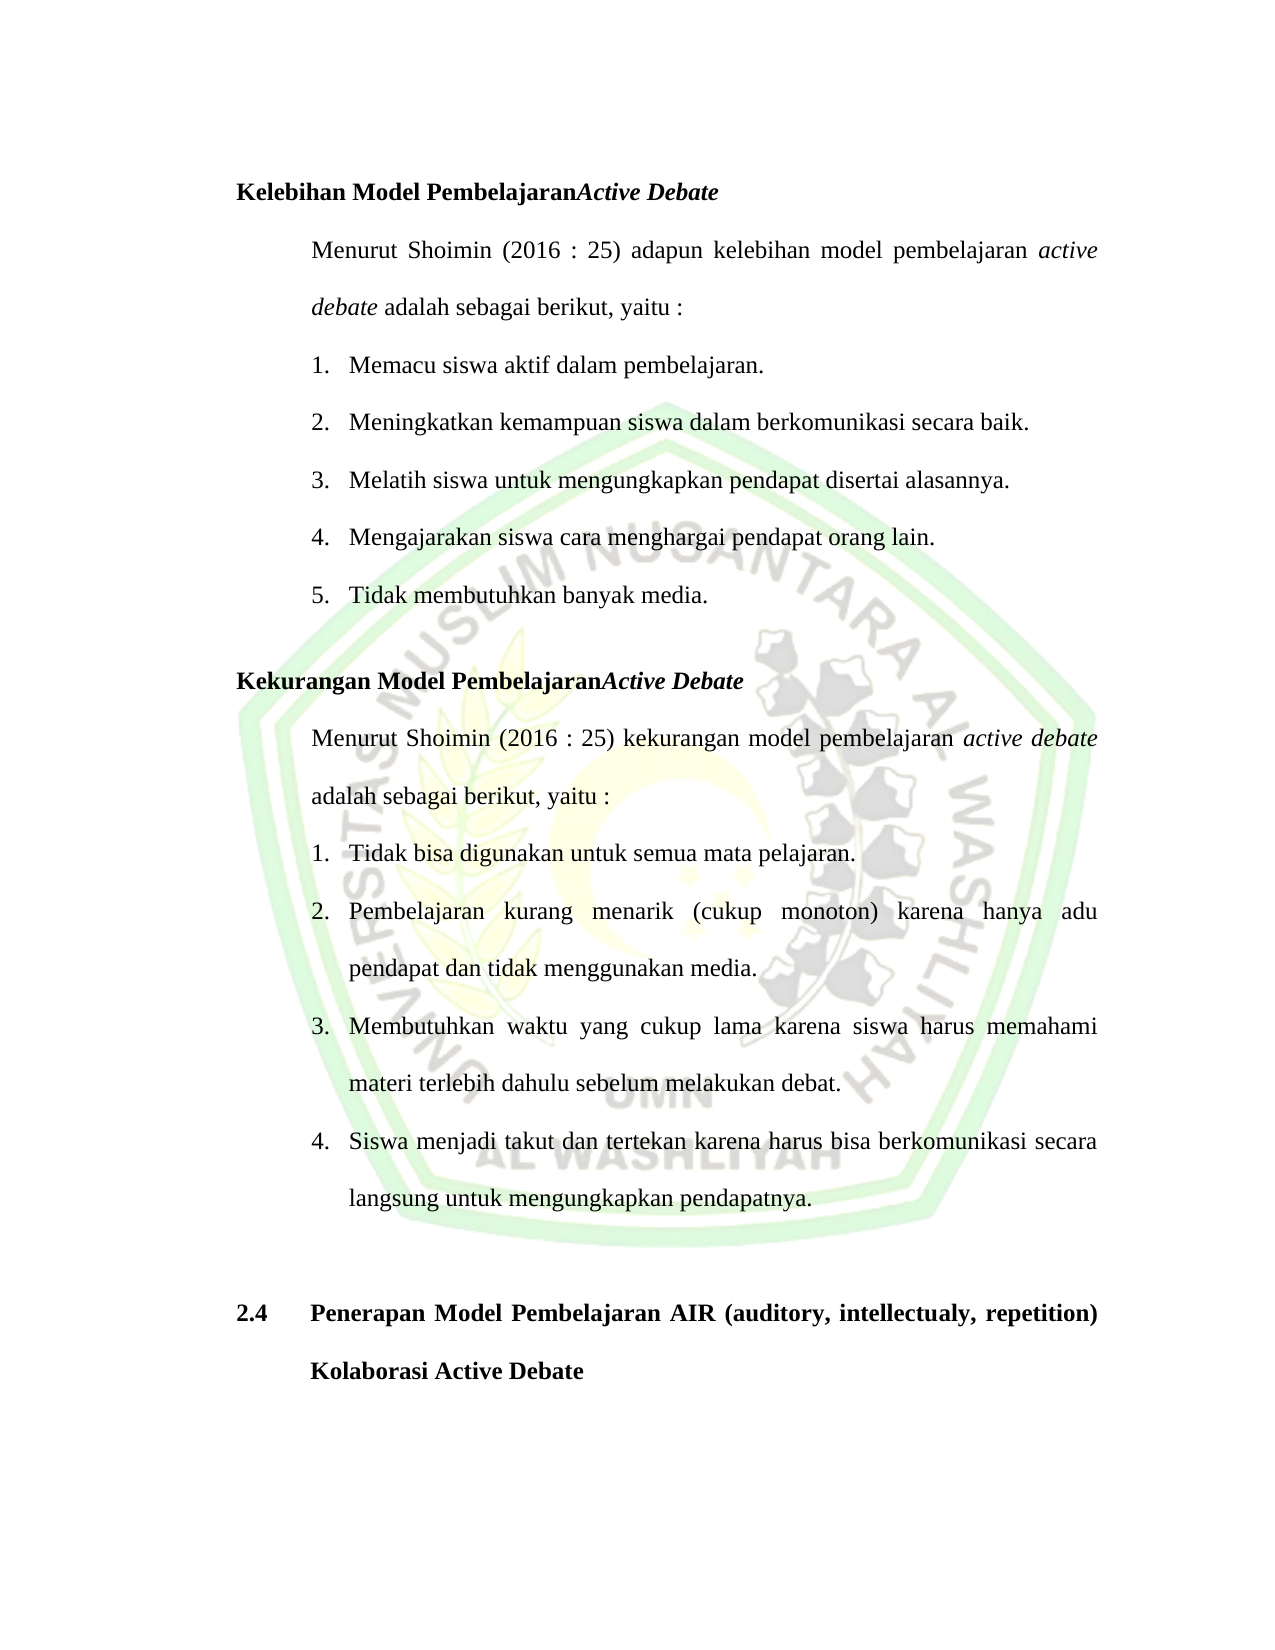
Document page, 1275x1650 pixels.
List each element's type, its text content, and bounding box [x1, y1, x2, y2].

subtitle 2.4 Penerapan Model Pembelajaran AIR (auditory, intellectualy, repetition) Kolaborasi Active Debate [236, 1298, 1098, 1385]
text Menurut Shoimin (2016 : 25) kekurangan model pembelajaran active debate adalah sebagai berikut, yaitu : [311, 723, 1098, 810]
list Membutuhkan waktu yang cukup lama karena siswa harus memahami materi terlebih dahulu sebelum melakukan debat. [311, 1011, 1098, 1097]
list Siswa menjadi takut dan tertekan karena harus bisa berkomunikasi secara langsung untuk mengungkapkan pendapatnya. [311, 1126, 1098, 1212]
text Kekurangan Model PembelajaranActive Debate [236, 666, 1098, 695]
list Mengajarakan siswa cara menghargai pendapat orang lain. [311, 522, 1098, 551]
list Pembelajaran kurang menarik (cukup monoton) karena hanya adu pendapat dan tidak menggunakan media. [311, 896, 1098, 982]
list Tidak membutuhkan banyak media. [311, 580, 1098, 608]
text Menurut Shoimin (2016 : 25) adapun kelebihan model pembelajaran active debate adalah sebagai berikut, yaitu : [311, 235, 1098, 321]
list Meningkatkan kemampuan siswa dalam berkomunikasi secara baik. [311, 407, 1098, 436]
list Memacu siswa aktif dalam pembelajaran. [311, 350, 1098, 378]
list Melatih siswa untuk mengungkapkan pendapat disertai alasannya. [311, 465, 1098, 493]
list Tidak bisa digunakan untuk semua mata pelajaran. [311, 838, 1098, 867]
text Kelebihan Model PembelajaranActive Debate [236, 177, 1098, 206]
